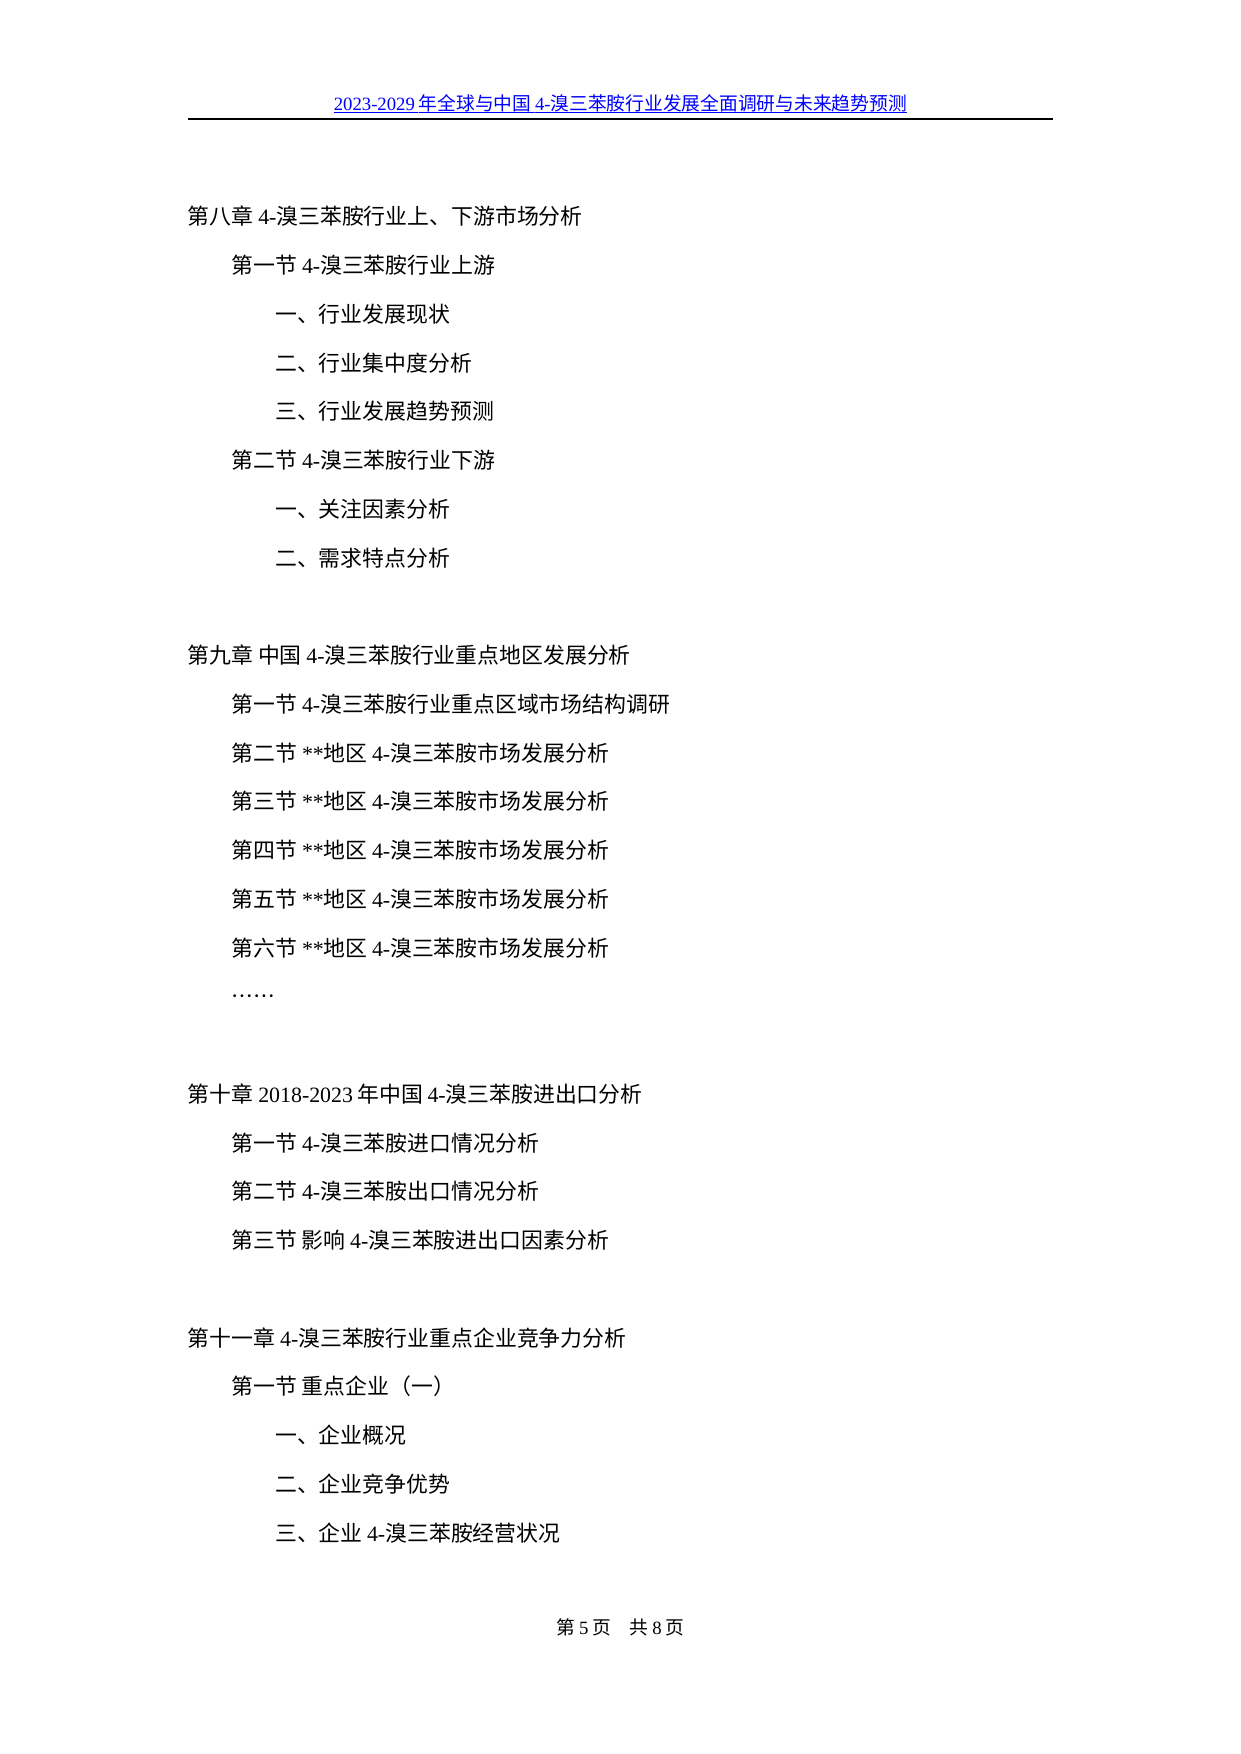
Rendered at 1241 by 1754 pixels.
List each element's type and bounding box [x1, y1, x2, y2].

text [187, 150, 1053, 1548]
